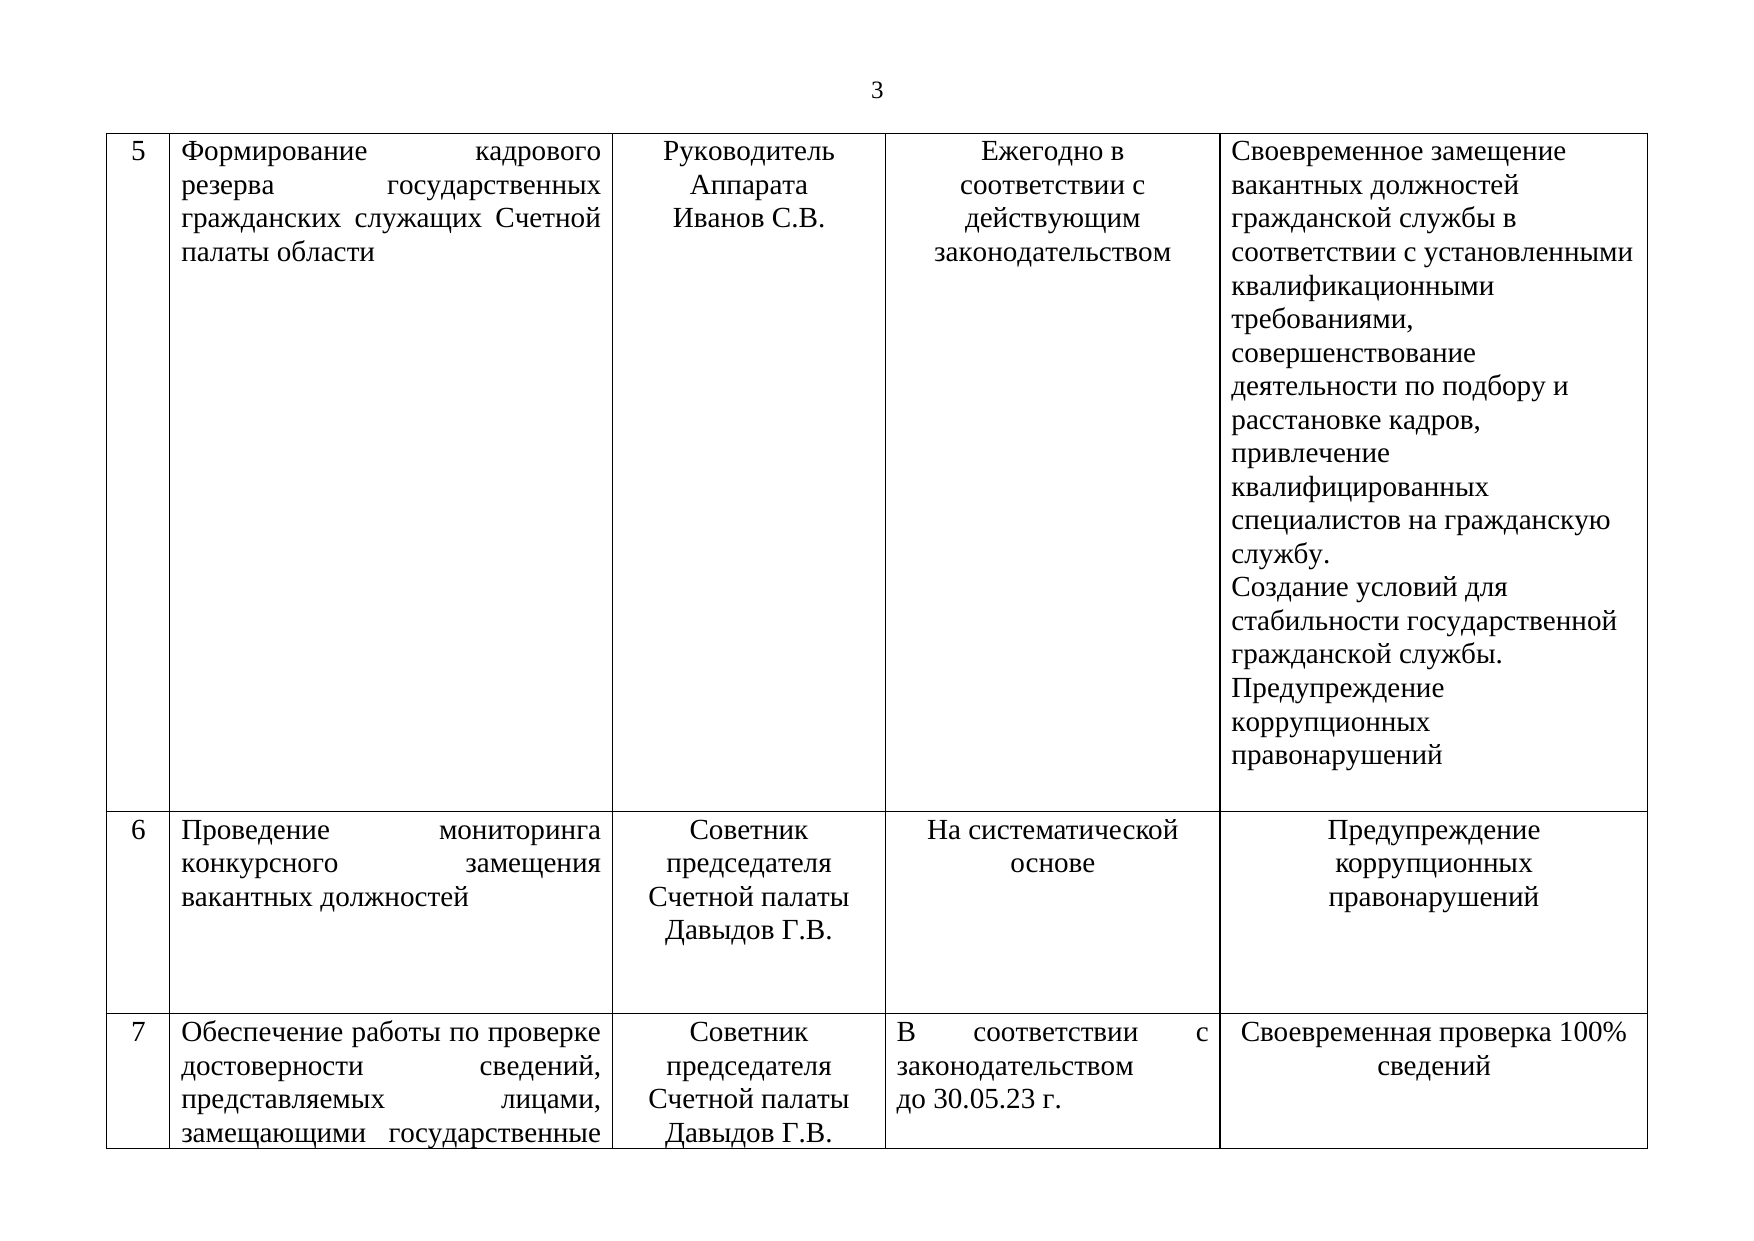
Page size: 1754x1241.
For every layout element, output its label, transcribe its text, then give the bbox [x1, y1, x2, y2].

table_cell Советник председателя Счетной палаты Давыдов Г.В. [613, 812, 885, 1013]
table_cell Руководитель Аппарата Иванов С.В. [613, 134, 885, 811]
table_cell Проведение мониторинга конкурсного замещения вакантных должностей [170, 812, 612, 1013]
table_cell 7 [107, 1014, 169, 1148]
table_cell 6 [107, 812, 169, 1013]
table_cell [1221, 1014, 1647, 1148]
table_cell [613, 1014, 885, 1148]
table_cell Формирование кадрового резерва государственных гражданских служащих Счетной палаты области [170, 134, 612, 811]
table_cell 5 [107, 134, 169, 811]
table_cell Ежегодно в соответствии с действующим законодательством [886, 134, 1219, 811]
table_cell Предупреждение коррупционных правонарушений [1221, 812, 1647, 1013]
table_cell Своевременное замещение вакантных должностей гражданской службы в соответствии с установленными квалификационными требованиями, совершенствование деятельности по подбору и расстановке кадров, привлечение квалифицированных специалистов на гражданскую службу. Создание условий для стабильности государственной гражданской службы. Предупреждение коррупционных правонарушений [1221, 134, 1647, 811]
table_cell На систематической основе [886, 812, 1219, 1013]
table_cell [886, 1014, 1219, 1148]
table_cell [170, 1014, 612, 1148]
